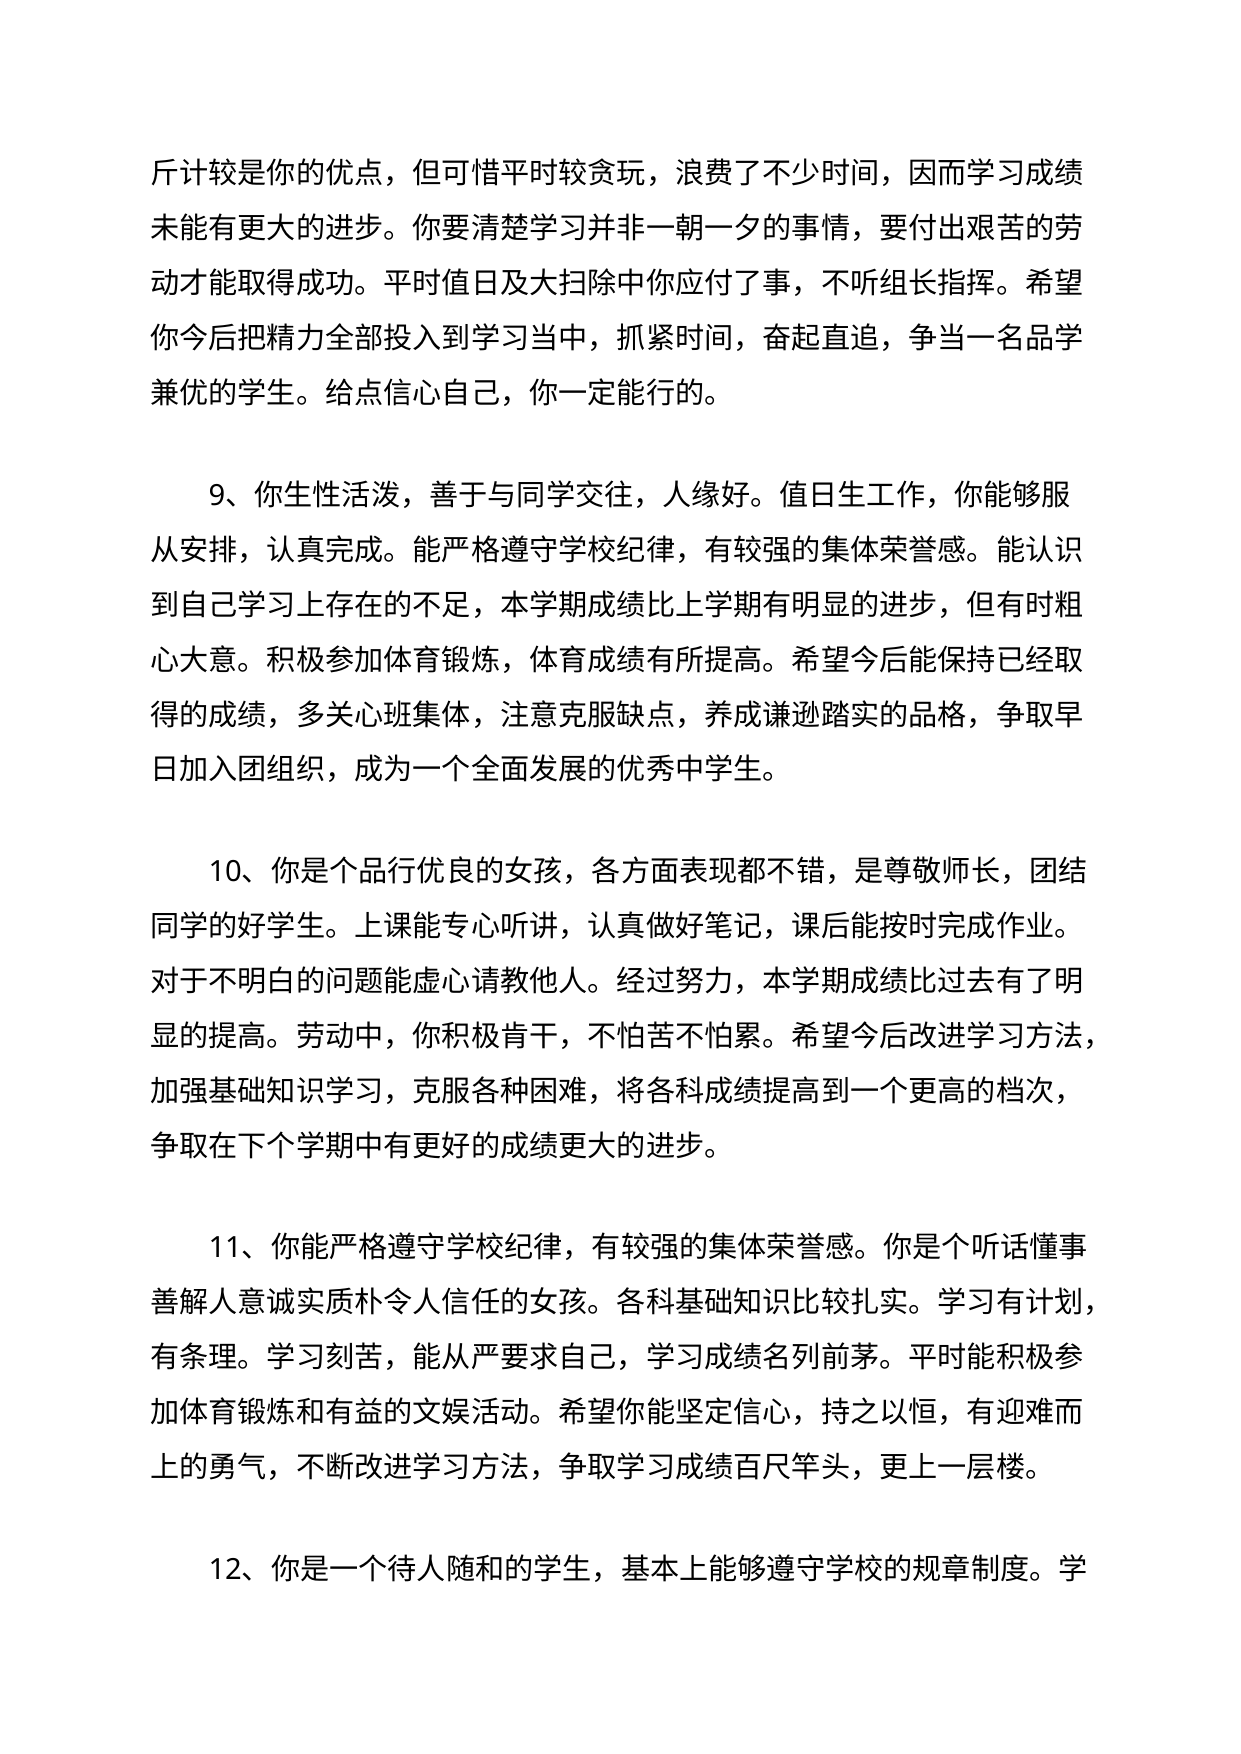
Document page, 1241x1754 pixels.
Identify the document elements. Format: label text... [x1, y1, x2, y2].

text 11、你能严格遵守学校纪律，有较强的集体荣誉感。你是个听话懂事善解人意诚实质朴令人信任的女孩。各科基础知识比较扎实。学习有计划，有条理。学习刻苦，能从严要求自己，学习成绩名列前茅。平时能积极参加体育锻炼和有益的文娱活动。希望你能坚定信心，持之以恒，有迎难而上的勇气，不断改进学习方法，争取学习成绩百尺竿头，更上一层楼。 [150, 1224, 1090, 1486]
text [150, 150, 1090, 412]
text 10、你是个品行优良的女孩，各方面表现都不错，是尊敬师长，团结同学的好学生。上课能专心听讲，认真做好笔记，课后能按时完成作业。对于不明白的问题能虚心请教他人。经过努力，本学期成绩比过去有了明显的提高。劳动中，你积极肯干，不怕苦不怕累。希望今后改进学习方法，加强基础知识学习，克服各种困难，将各科成绩提高到一个更高的档次，争取在下个学期中有更好的成绩更大的进步。 [150, 848, 1090, 1164]
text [150, 1546, 1090, 1588]
text 9、你生性活泼，善于与同学交往，人缘好。值日生工作，你能够服从安排，认真完成。能严格遵守学校纪律，有较强的集体荣誉感。能认识到自己学习上存在的不足，本学期成绩比上学期有明显的进步，但有时粗心大意。积极参加体育锻炼，体育成绩有所提高。希望今后能保持已经取得的成绩，多关心班集体，注意克服缺点，养成谦逊踏实的品格，争取早日加入团组织，成为一个全面发展的优秀中学生。 [150, 471, 1090, 788]
